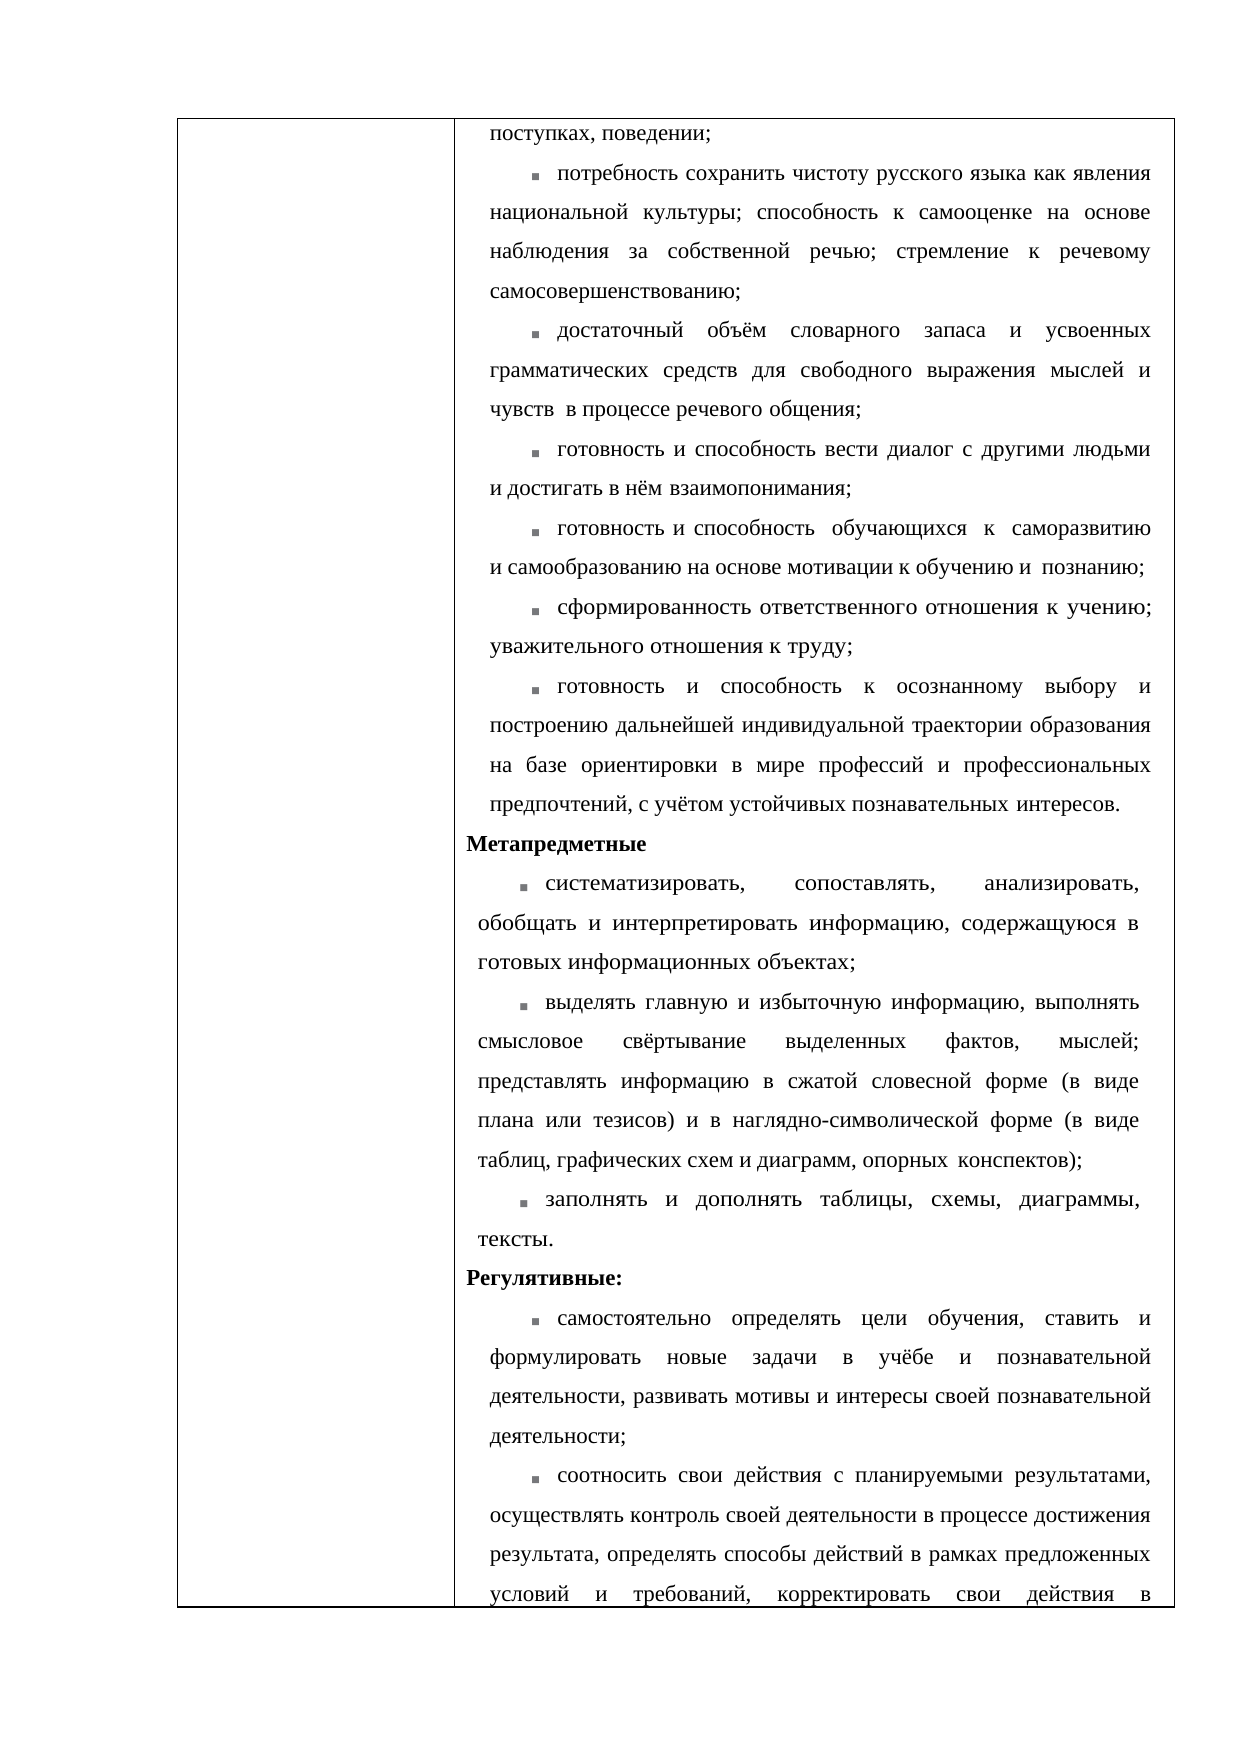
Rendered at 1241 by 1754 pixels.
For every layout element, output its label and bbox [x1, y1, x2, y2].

table_cell [178, 119, 454, 1606]
table_cell [455, 119, 1174, 1606]
